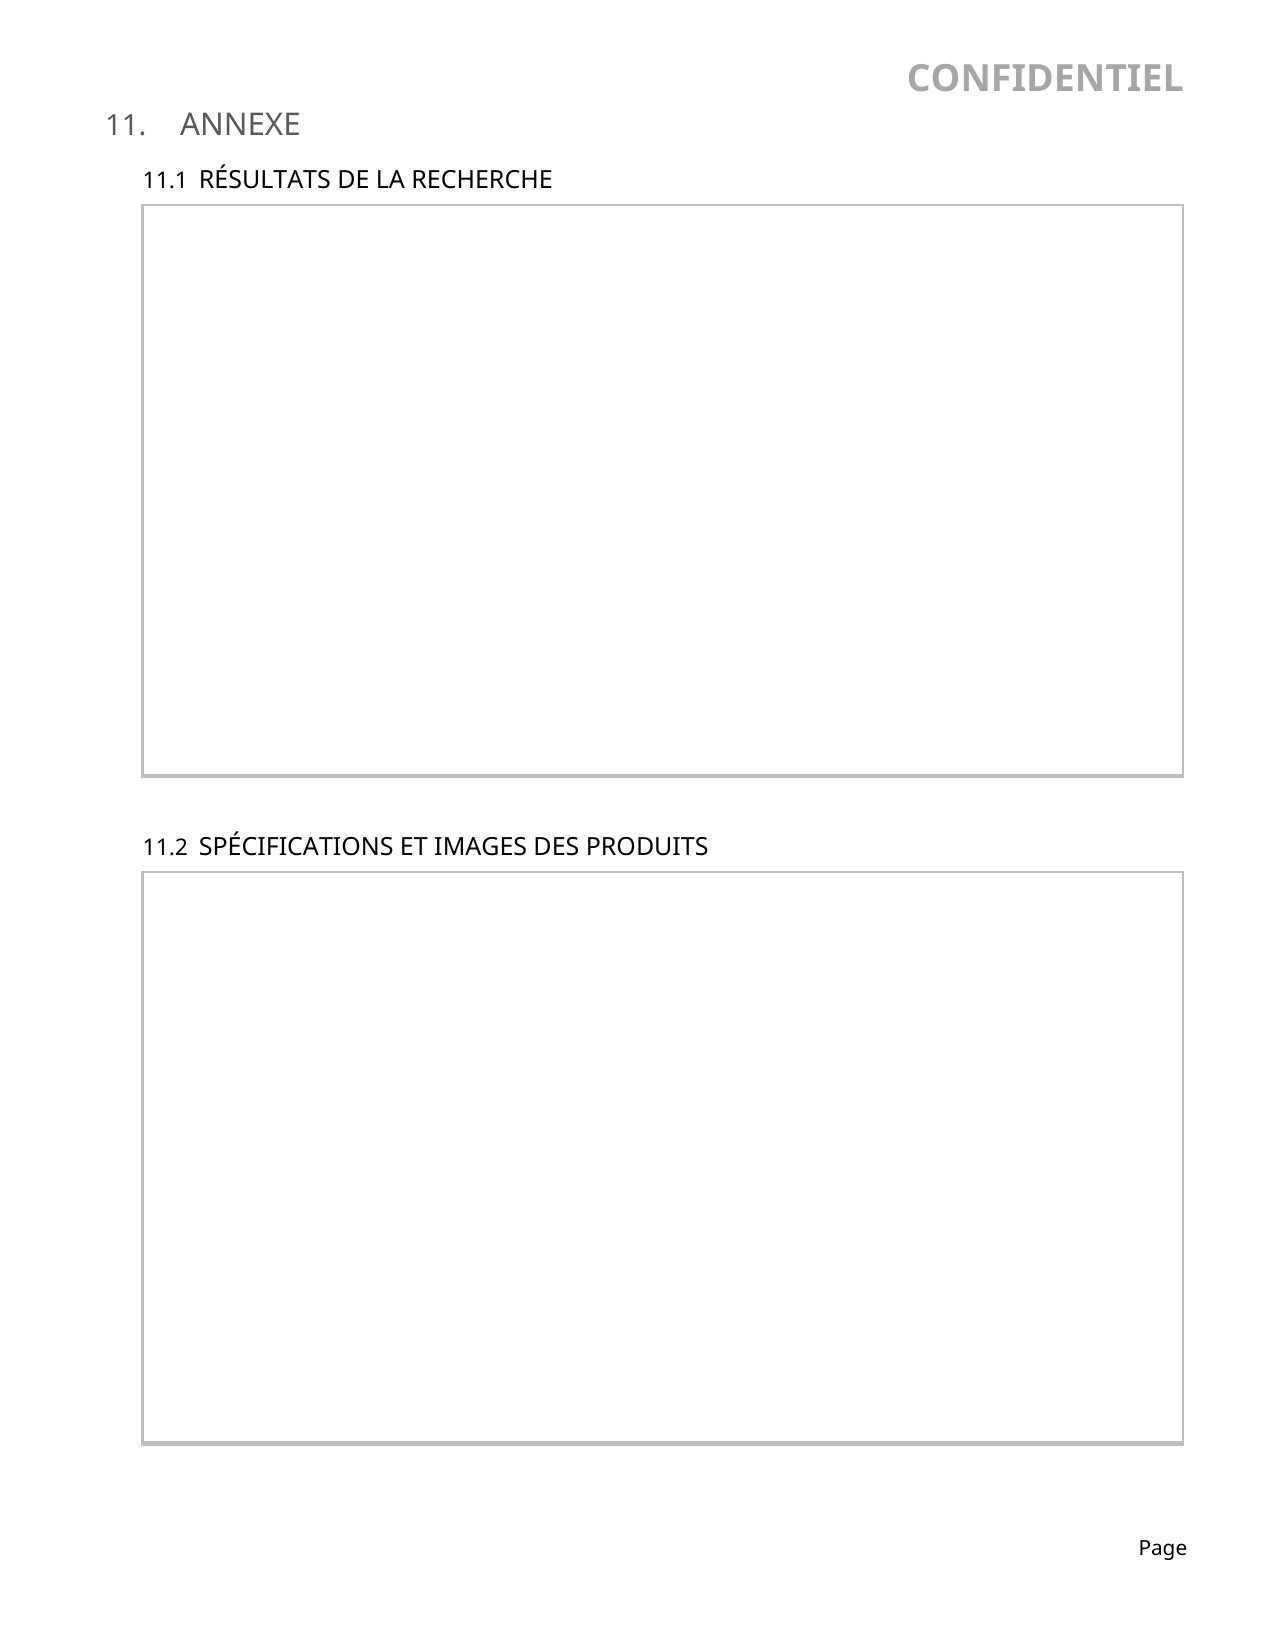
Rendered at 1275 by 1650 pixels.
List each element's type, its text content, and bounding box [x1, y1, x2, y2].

table_header [144, 873, 1182, 1441]
table_header [144, 206, 1182, 774]
subtitle SPÉCIFICATIONS ET IMAGES DES PRODUITS [142, 829, 1200, 863]
subtitle RÉSULTATS DE LA RECHERCHE [142, 161, 1200, 195]
subtitle ANNEXE [105, 102, 1200, 145]
